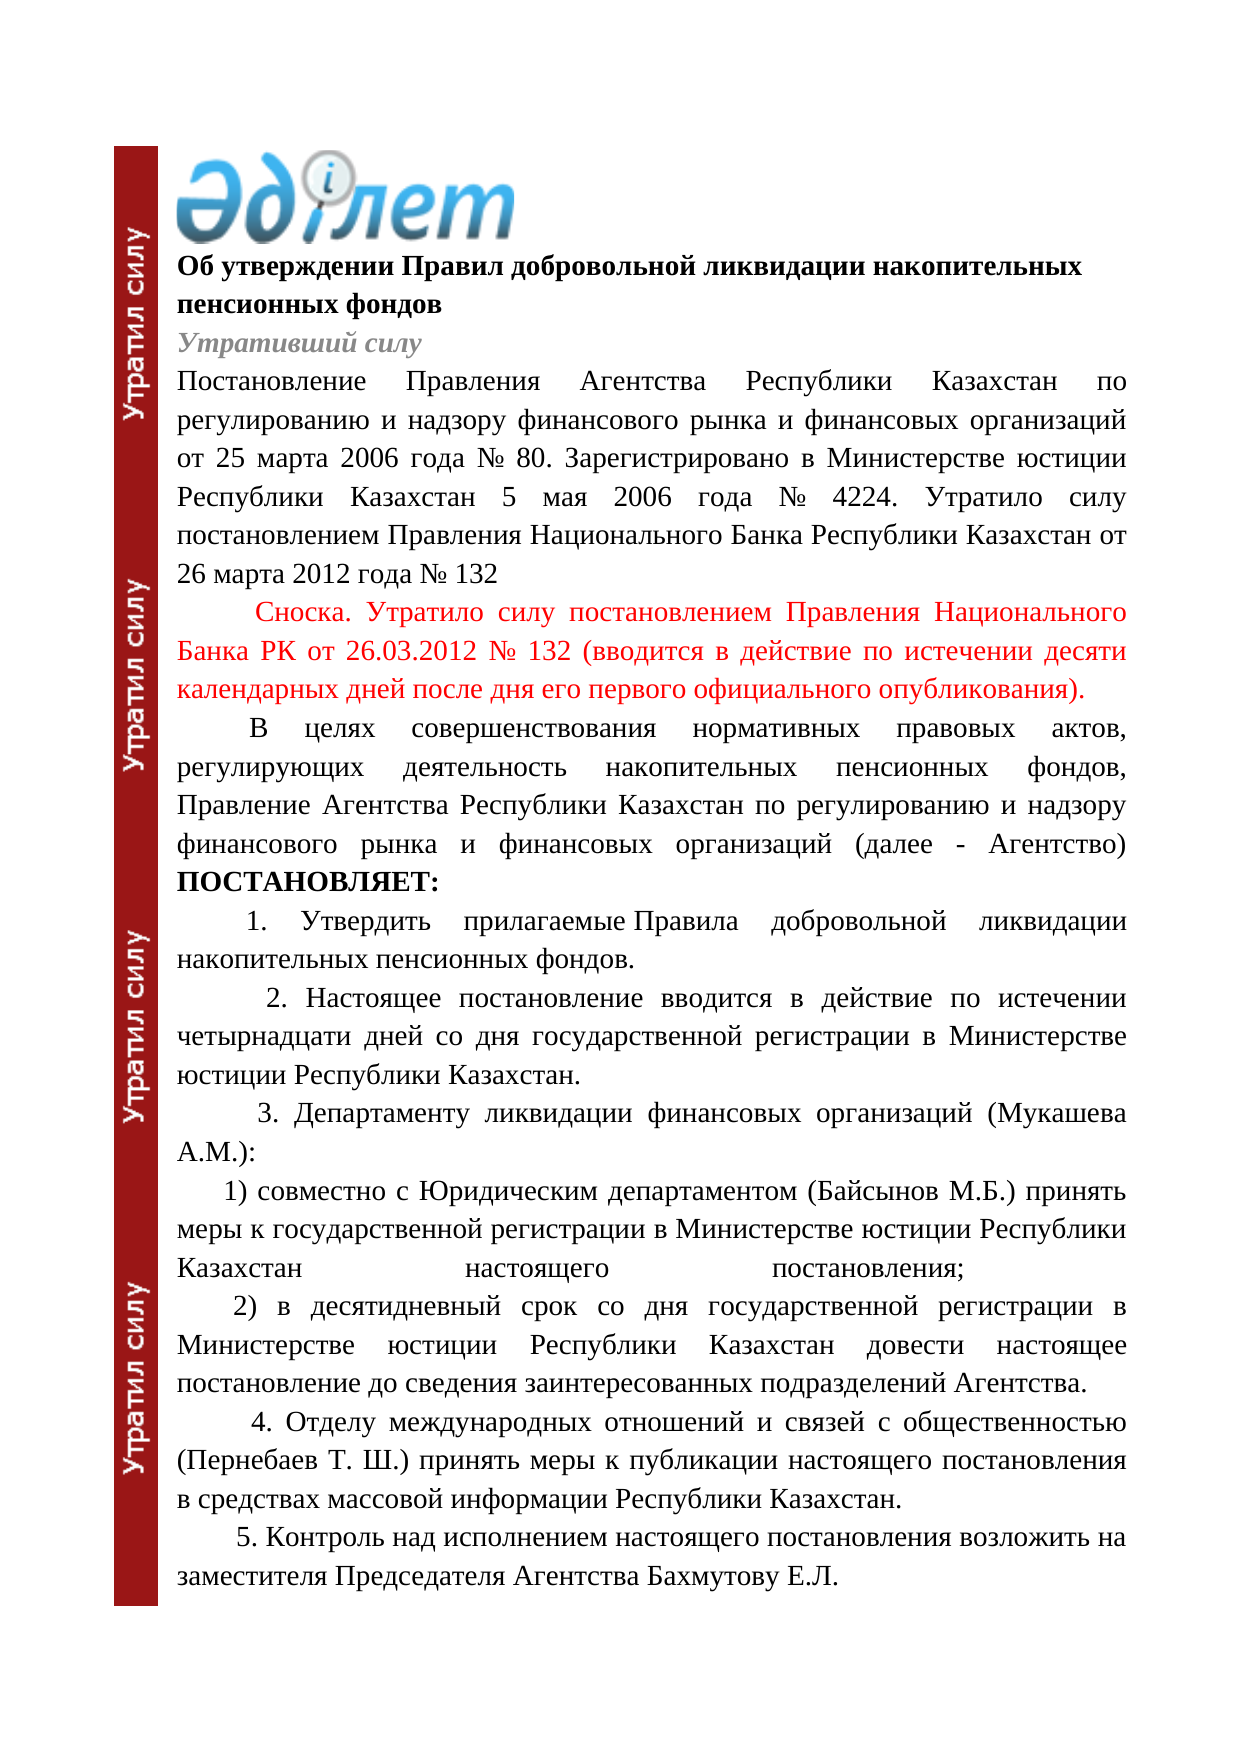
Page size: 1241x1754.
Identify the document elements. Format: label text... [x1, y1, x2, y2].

picture [114, 898, 158, 903]
text 5. Контроль над исполнением настоящего постановления возложить на заместителя Председателя Агентства Бахмутову Е.Л. [112, 1519, 1128, 1592]
picture [114, 589, 158, 594]
text Постановление Правления Агентства Республики Казахстан по регулированию и надзору финансового рынка и финансовых организаций от 25 марта 2006 года № 80. Зарегистрировано в Министерстве юстиции Республики Казахстан 5 мая 2006 года № 4224. Утратило силу постановлением Правления Национального Банка Республики Казахстан от 26 марта 2012 года № 132 [112, 363, 1128, 589]
text Утративший силу [112, 325, 1128, 358]
text 4. Отделу международных отношений и связей с общественностью (Пернебаев Т. Ш.) принять меры к публикации настоящего постановления в средствах массовой информации Республики Казахстан. [112, 1404, 1128, 1514]
picture [114, 975, 158, 980]
picture [114, 705, 158, 710]
text Об утверждении Правил добровольной ликвидации накопительных пенсионных фондов [112, 248, 1128, 320]
text 1. Утвердить прилагаемые Правила добровольной ликвидации накопительных пенсионных фондов. [112, 903, 1128, 975]
text 2. Настоящее постановление вводится в действие по истечении четырнадцати дней со дня государственной регистрации в Министерстве юстиции Республики Казахстан. [112, 980, 1128, 1091]
picture [114, 146, 158, 248]
text 3. Департаменту ликвидации финансовых организаций (Мукашева A.M.): 1) совместно с Юридическим департаментом (Байсынов М.Б.) принять меры к государственной регистрации в Министерстве юстиции Республики Казахстан настоящего постановления; 2) в десятидневный срок со дня государственной регистрации в Министерстве юстиции Республики Казахстан довести настоящее постановление до сведения заинтересованных подразделений Агентства. [112, 1096, 1128, 1399]
picture [114, 358, 158, 363]
picture [176, 150, 515, 244]
picture [114, 320, 158, 325]
picture [114, 1514, 158, 1519]
text Сноска. Утратило силу постановлением Правления Национального Банка РК от 26.03.2012 № 132 (вводится в действие по истечении десяти календарных дней после дня его первого официального опубликования). [112, 594, 1128, 705]
picture [114, 1399, 158, 1404]
picture [114, 1592, 158, 1606]
text В целях совершенствования нормативных правовых актов, регулирующих деятельность накопительных пенсионных фондов, Правление Агентства Республики Казахстан по регулированию и надзору финансового рынка и финансовых организаций (далее - Агентство) ПОСТАНОВЛЯЕТ: [112, 710, 1128, 898]
picture [114, 1091, 158, 1096]
